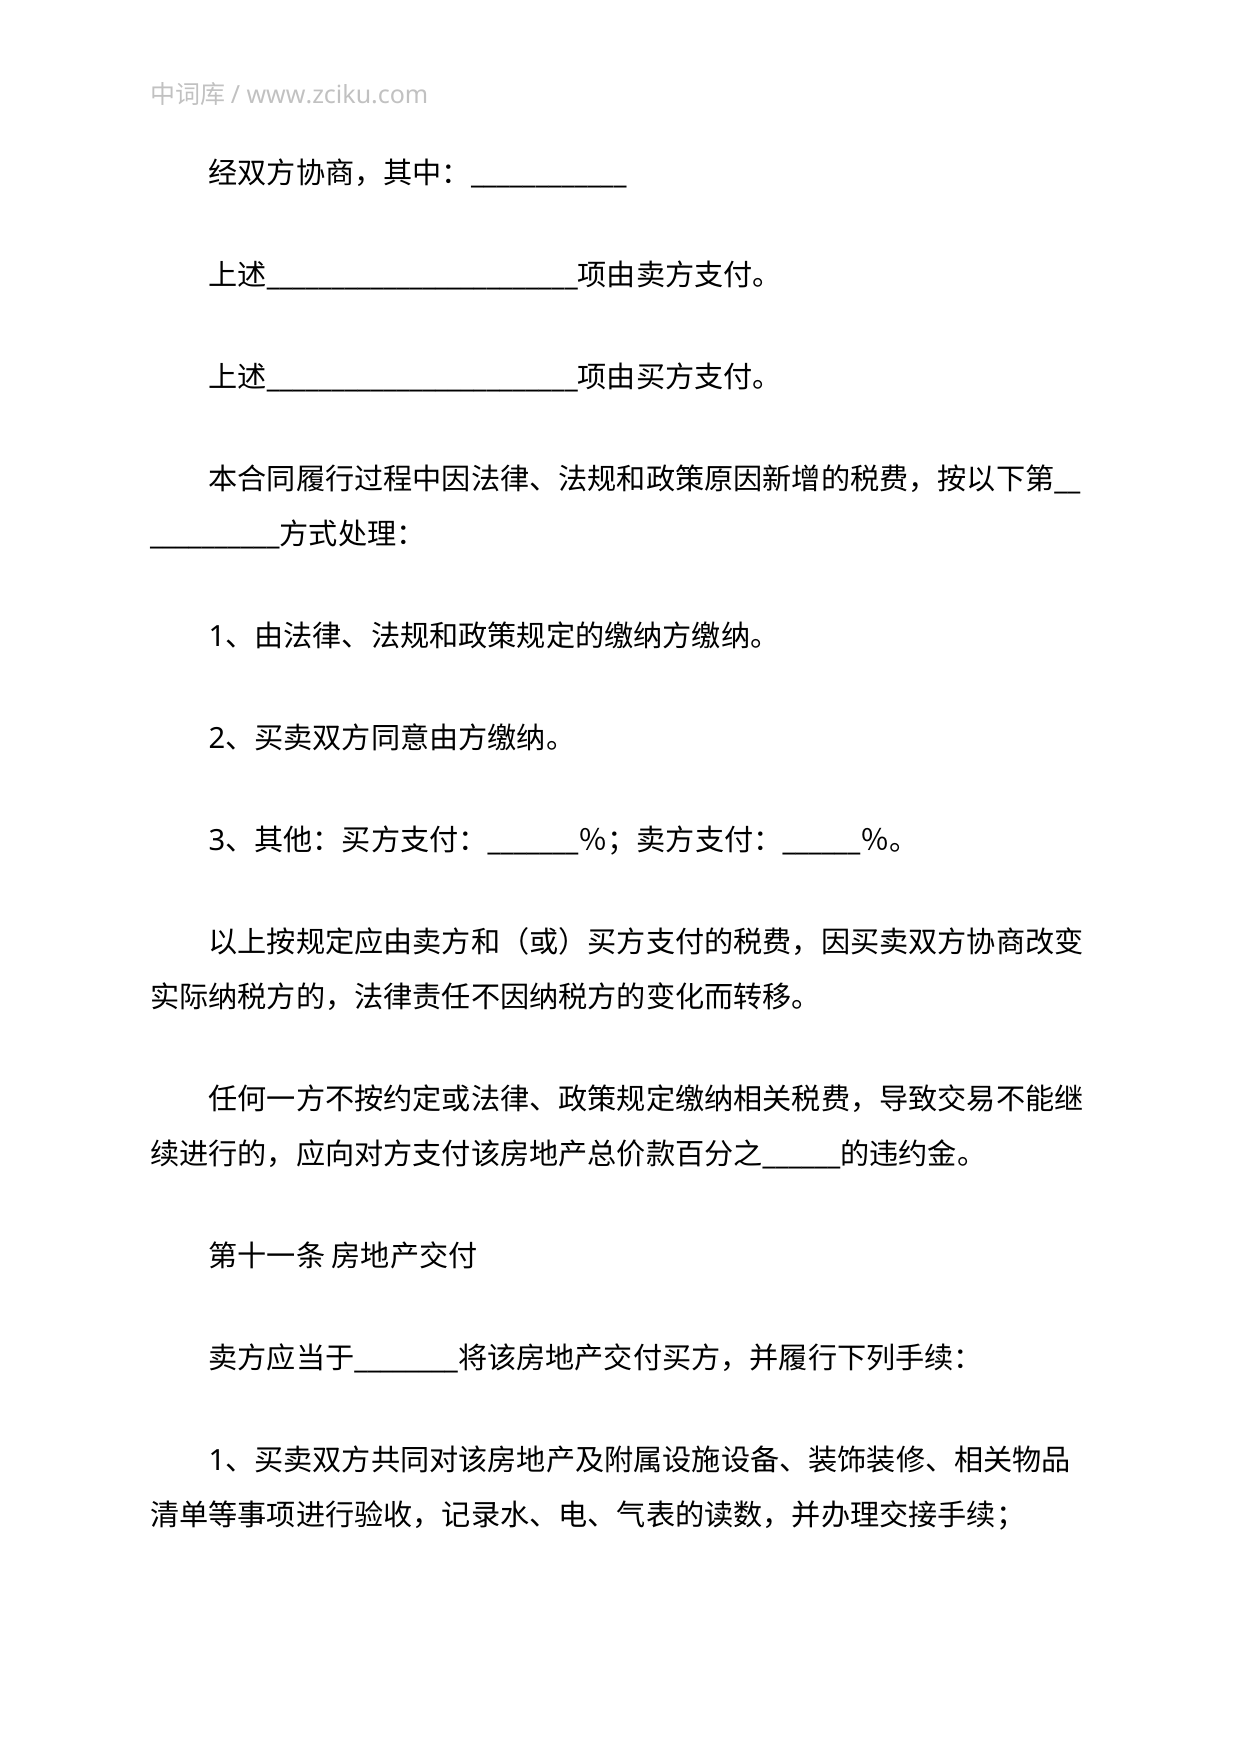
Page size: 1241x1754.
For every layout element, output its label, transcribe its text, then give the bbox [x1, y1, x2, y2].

text 上述________________________项由买方支付。 [150, 354, 1090, 396]
text 1、由法律、法规和政策规定的缴纳方缴纳。 [150, 613, 1090, 655]
text 上述________________________项由卖方支付。 [150, 252, 1090, 294]
text 经双方协商，其中：____________ [150, 150, 1090, 192]
text 以上按规定应由卖方和（或）买方支付的税费，因买卖双方协商改变实际纳税方的，法律责任不因纳税方的变化而转移。 [150, 919, 1090, 1016]
text 2、买卖双方同意由方缴纳。 [150, 715, 1090, 757]
text 卖方应当于________将该房地产交付买方，并履行下列手续： [150, 1334, 1090, 1377]
text 3、其他：买方支付：_______％；卖方支付：______％。 [150, 817, 1090, 859]
text 任何一方不按约定或法律、政策规定缴纳相关税费，导致交易不能继续进行的，应向对方支付该房地产总价款百分之______的违约金。 [150, 1076, 1090, 1173]
text 第十一条 房地产交付 [150, 1232, 1090, 1275]
text 本合同履行过程中因法律、法规和政策原因新增的税费，按以下第____________方式处理： [150, 456, 1090, 553]
text 1、买卖双方共同对该房地产及附属设施设备、装饰装修、相关物品清单等事项进行验收，记录水、电、气表的读数，并办理交接手续； [150, 1436, 1090, 1533]
